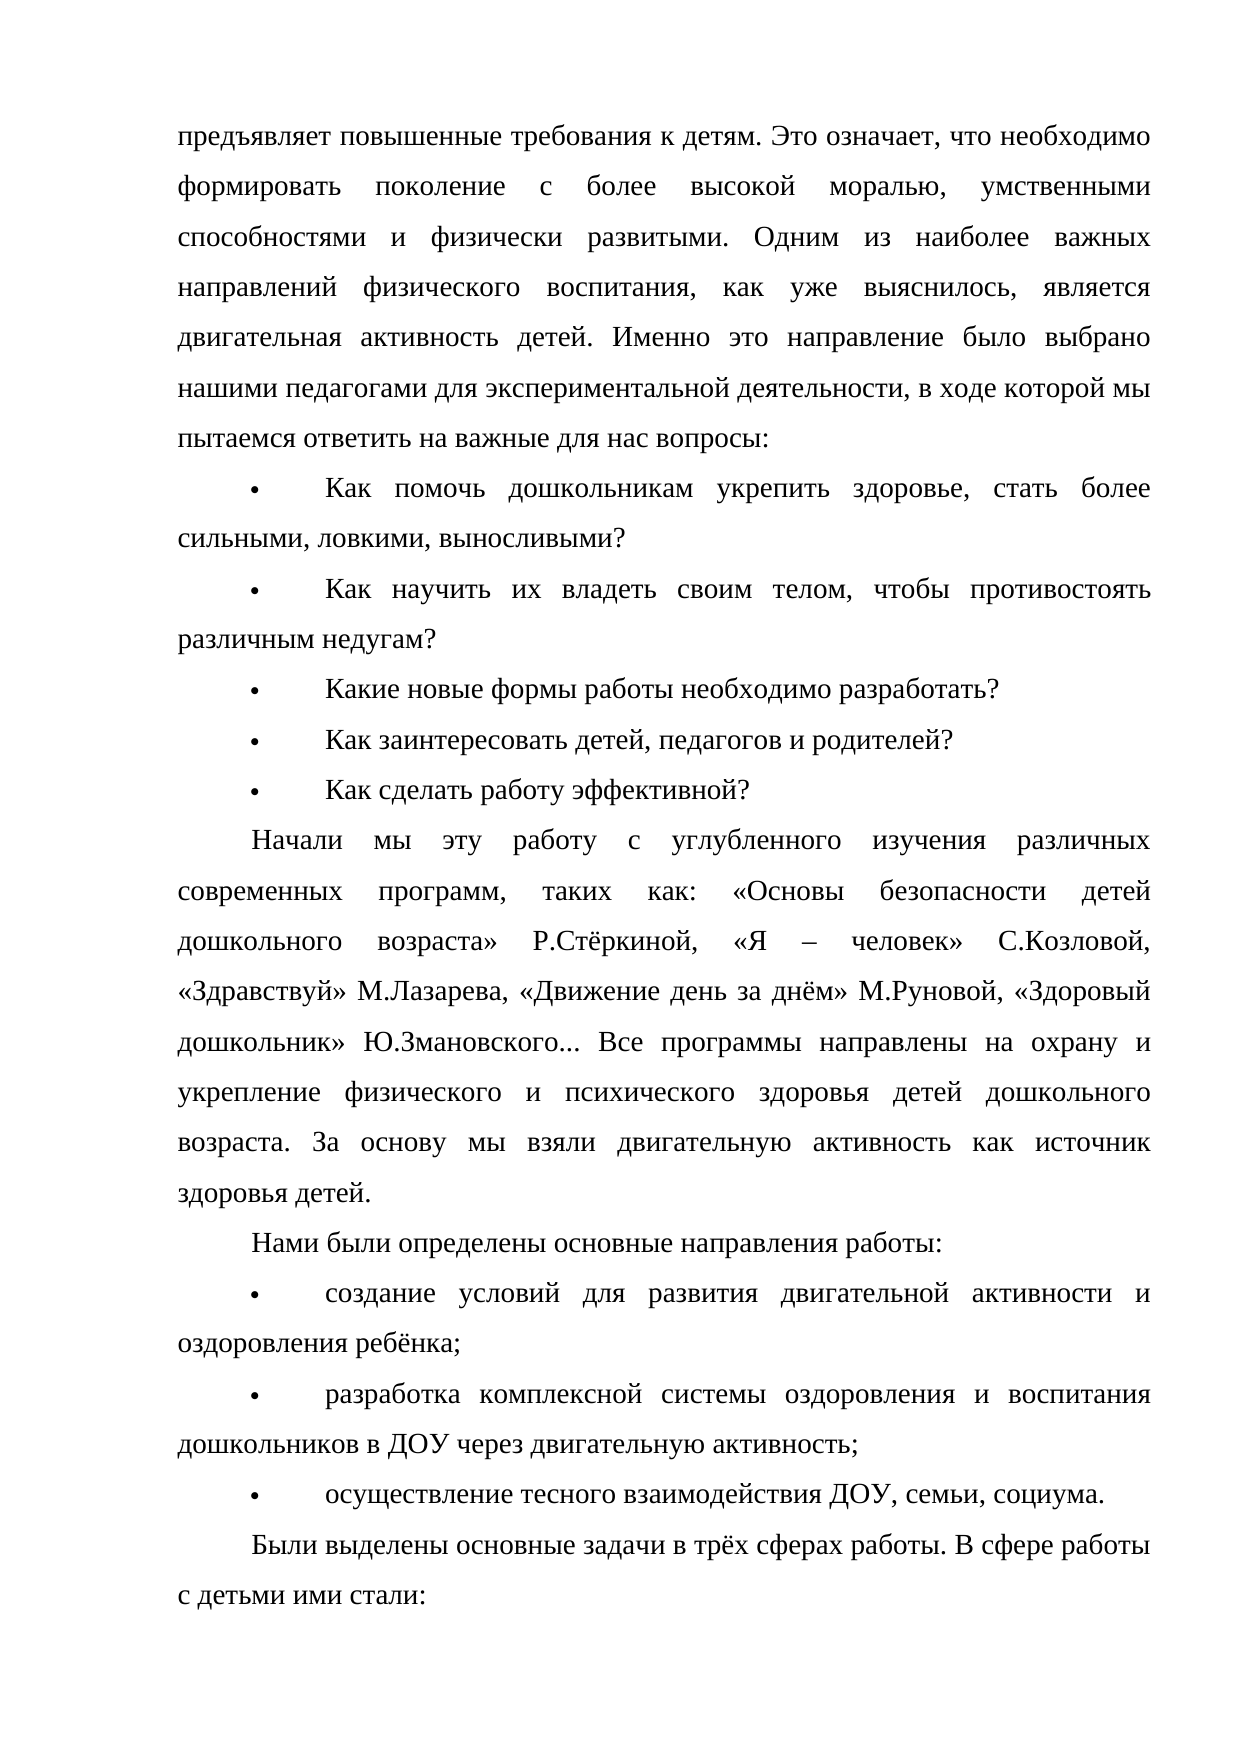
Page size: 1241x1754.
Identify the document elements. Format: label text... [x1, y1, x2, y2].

list осуществление тесного взаимодействия ДОУ, семьи, социума. [177, 1477, 1152, 1510]
list Как заинтересовать детей, педагогов и родителей? [177, 722, 1152, 755]
text Нами были определены основные направления работы: [177, 1225, 1152, 1258]
text Начали мы эту работу с углубленного изучения различных современных программ, таких как: «Основы безопасности детей дошкольного возраста» Р.Стёркиной, «Я – человек» С.Козловой, «Здравствуй» М.Лазарева, «Движение день за днём» М.Руновой, «Здоровый дошкольник» Ю.Змановского... Все программы направлены на охрану и укрепление физического и психического здоровья детей дошкольного возраста. За основу мы взяли двигательную активность как источник здоровья детей. [177, 822, 1152, 1208]
list Какие новые формы работы необходимо разработать? [177, 672, 1152, 705]
list создание условий для развития двигательной активности и оздоровления ребёнка; [177, 1275, 1152, 1359]
list Как научить их владеть своим телом, чтобы противостоять различным недугам? [177, 571, 1152, 655]
list Как сделать работу эффективной? [177, 772, 1152, 806]
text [177, 118, 1152, 453]
list Как помочь дошкольникам укрепить здоровье, стать более сильными, ловкими, выносливыми? [177, 470, 1152, 554]
list разработка комплексной системы оздоровления и воспитания дошкольников в ДОУ через двигательную активность; [177, 1376, 1152, 1460]
text Были выделены основные задачи в трёх сферах работы. В сфере работы с детьми ими стали: [177, 1527, 1152, 1611]
